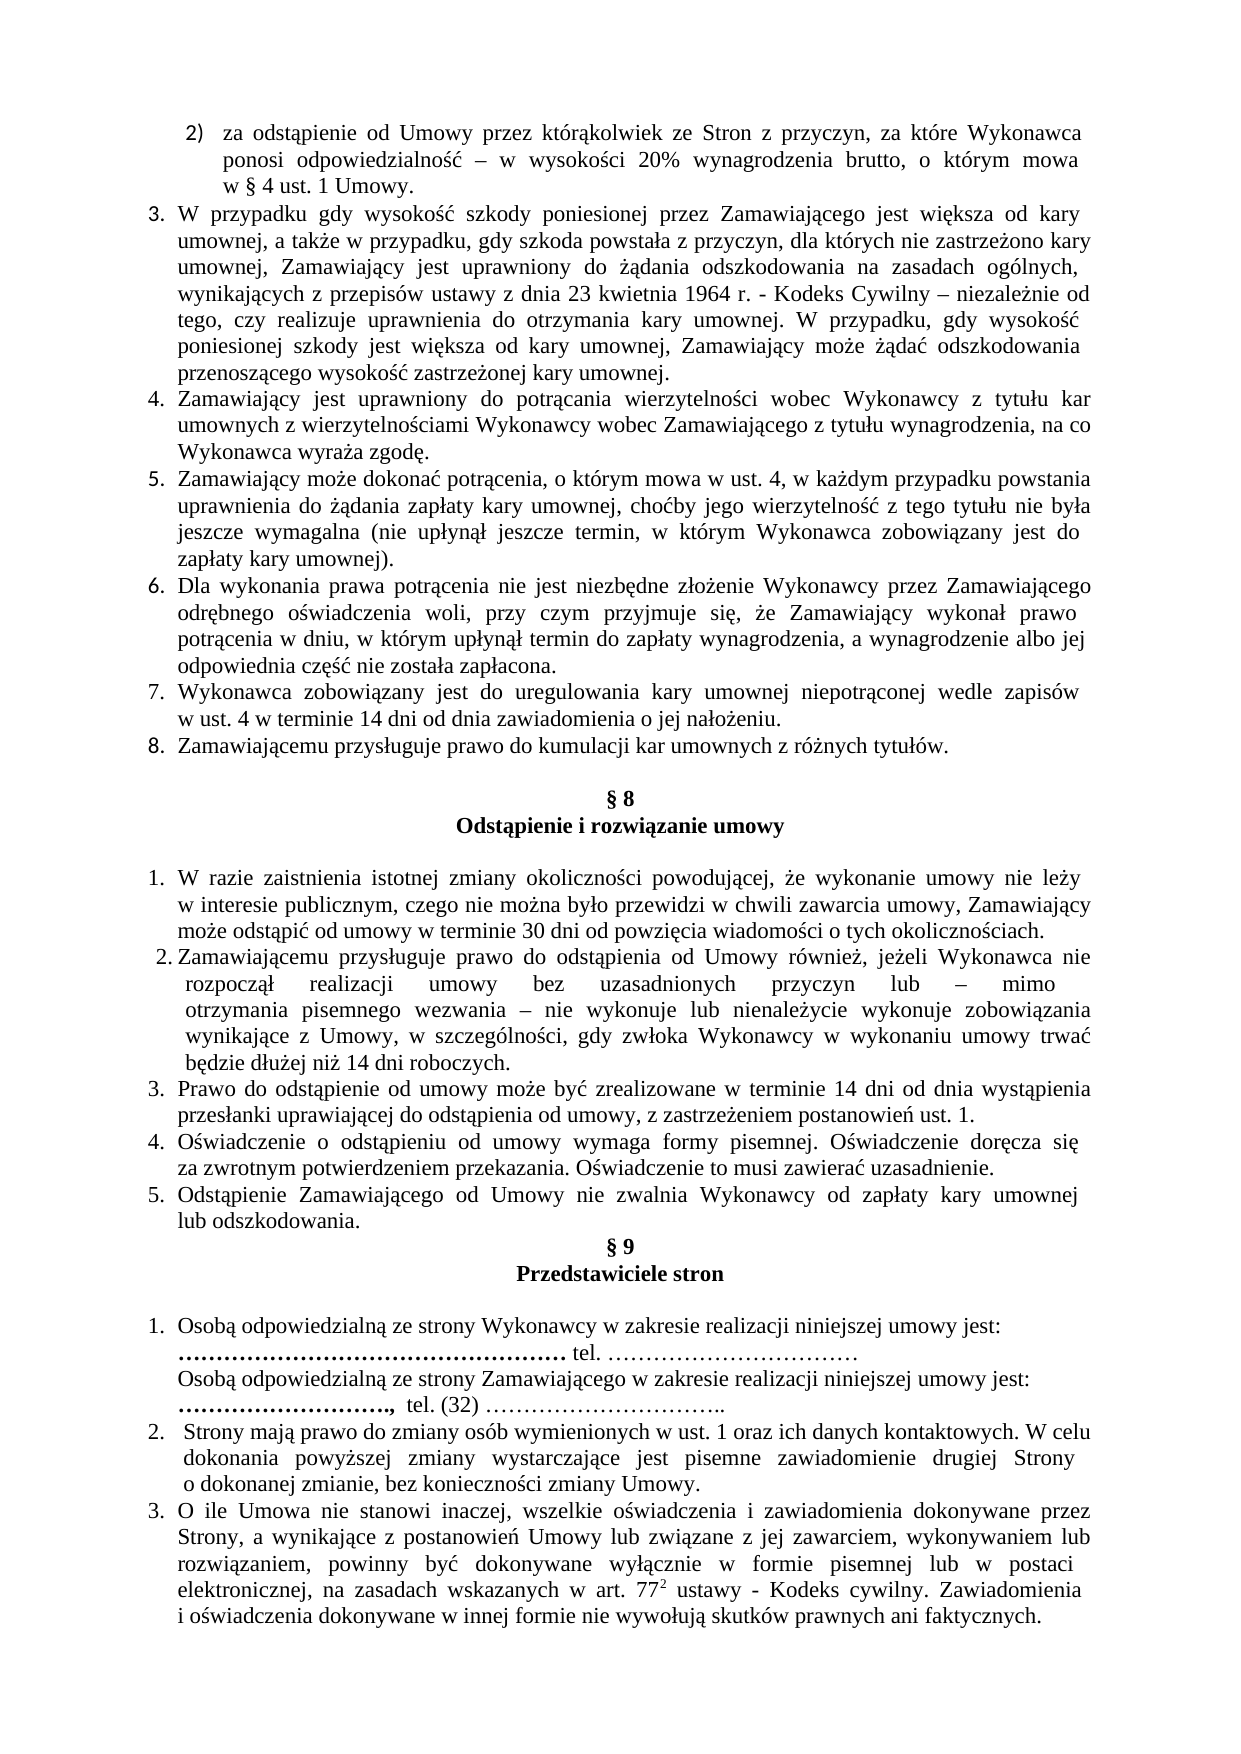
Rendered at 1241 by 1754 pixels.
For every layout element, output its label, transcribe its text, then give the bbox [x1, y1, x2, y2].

list za odstąpienie od Umowy przez którąkolwiek ze Stron z przyczyn, za które Wykonawca ponosi odpowiedzialność – w wysokości 20% wynagrodzenia brutto, o którym mowa w § 4 ust. 1 Umowy. [185, 118, 1092, 199]
list W przypadku gdy wysokość szkody poniesionej przez Zamawiającego jest większa od kary umownej, a także w przypadku, gdy szkoda powstała z przyczyn, dla których nie zastrzeżono kary umownej, Zamawiający jest uprawniony do żądania odszkodowania na zasadach ogólnych, wynikających z przepisów ustawy z dnia 23 kwietnia 1964 r. - Kodeks Cywilny – niezależnie od tego, czy realizuje uprawnienia do otrzymania kary umownej. W przypadku, gdy wysokość poniesionej szkody jest większa od kary umownej, Zamawiający może żądać odszkodowania przenoszącego wysokość zastrzeżonej kary umownej. [148, 199, 1092, 385]
list Oświadczenie o odstąpieniu od umowy wymaga formy pisemnej. Oświadczenie doręcza się za zwrotnym potwierdzeniem przekazania. Oświadczenie to musi zawierać uzasadnienie. [148, 1128, 1092, 1181]
list Zamawiającemu przysługuje prawo do kumulacji kar umownych z różnych tytułów. [148, 731, 1092, 759]
text § 8 [148, 785, 1092, 812]
list Zamawiający jest uprawniony do potrącania wierzytelności wobec Wykonawcy z tytułu kar umownych z wierzytelnościami Wykonawcy wobec Zamawiającego z tytułu wynagrodzenia, na co Wykonawca wyraża zgodę. [148, 385, 1092, 464]
text Odstąpienie i rozwiązanie umowy [148, 812, 1092, 838]
list Osobą odpowiedzialną ze strony Wykonawcy w zakresie realizacji niniejszej umowy jest: [148, 1312, 1092, 1339]
list W razie zaistnienia istotnej zmiany okoliczności powodującej, że wykonanie umowy nie leży w interesie publicznym, czego nie można było przewidzi w chwili zawarcia umowy, Zamawiający może odstąpić od umowy w terminie 30 dni od powzięcia wiadomości o tych okolicznościach. [148, 864, 1092, 943]
list Wykonawca zobowiązany jest do uregulowania kary umownej niepotrąconej wedle zapisów w ust. 4 w terminie 14 dni od dnia zawiadomienia o jej nałożeniu. [148, 678, 1092, 731]
list Dla wykonania prawa potrącenia nie jest niezbędne złożenie Wykonawcy przez Zamawiającego odrębnego oświadczenia woli, przy czym przyjmuje się, że Zamawiający wykonał prawo potrącenia w dniu, w którym upłynął termin do zapłaty wynagrodzenia, a wynagrodzenie albo jej odpowiednia część nie została zapłacona. [148, 571, 1092, 678]
list …………………………………………… tel. …………………………… [177, 1339, 1092, 1365]
list Zamawiającemu przysługuje prawo do odstąpienia od Umowy również, jeżeli Wykonawca nie rozpoczął realizacji umowy bez uzasadnionych przyczyn lub – mimo otrzymania pisemnego wezwania – nie wykonuje lub nienależycie wykonuje zobowiązania wynikające z Umowy, w szczególności, gdy zwłoka Wykonawcy w wykonaniu umowy trwać będzie dłużej niż 14 dni roboczych. [156, 943, 1092, 1075]
list Prawo do odstąpienie od umowy może być zrealizowane w terminie 14 dni od dnia wystąpienia przesłanki uprawiającej do odstąpienia od umowy, z zastrzeżeniem postanowień ust. 1. [148, 1075, 1092, 1128]
list ………………………., tel. (32) ………………………….. [177, 1391, 1092, 1418]
list Osobą odpowiedzialną ze strony Zamawiającego w zakresie realizacji niniejszej umowy jest: [177, 1365, 1092, 1391]
list Zamawiający może dokonać potrącenia, o którym mowa w ust. 4, w każdym przypadku powstania uprawnienia do żądania zapłaty kary umownej, choćby jego wierzytelność z tego tytułu nie była jeszcze wymagalna (nie upłynął jeszcze termin, w którym Wykonawca zobowiązany jest do zapłaty kary umownej). [148, 464, 1092, 571]
list Strony mają prawo do zmiany osób wymienionych w ust. 1 oraz ich danych kontaktowych. W celu dokonania powyższej zmiany wystarczające jest pisemne zawiadomienie drugiej Strony o dokonanej zmianie, bez konieczności zmiany Umowy. [148, 1418, 1092, 1497]
list O ile Umowa nie stanowi inaczej, wszelkie oświadczenia i zawiadomienia dokonywane przez Strony, a wynikające z postanowień Umowy lub związane z jej zawarciem, wykonywaniem lub rozwiązaniem, powinny być dokonywane wyłącznie w formie pisemnej lub w postaci elektronicznej, na zasadach wskazanych w art. 772 ustawy - Kodeks cywilny. Zawiadomienia i oświadczenia dokonywane w innej formie nie wywołują skutków prawnych ani faktycznych. [148, 1497, 1092, 1629]
text § 9 [148, 1233, 1092, 1260]
list Odstąpienie Zamawiającego od Umowy nie zwalnia Wykonawcy od zapłaty kary umownej lub odszkodowania. [148, 1181, 1092, 1233]
text Przedstawiciele stron [148, 1260, 1092, 1286]
